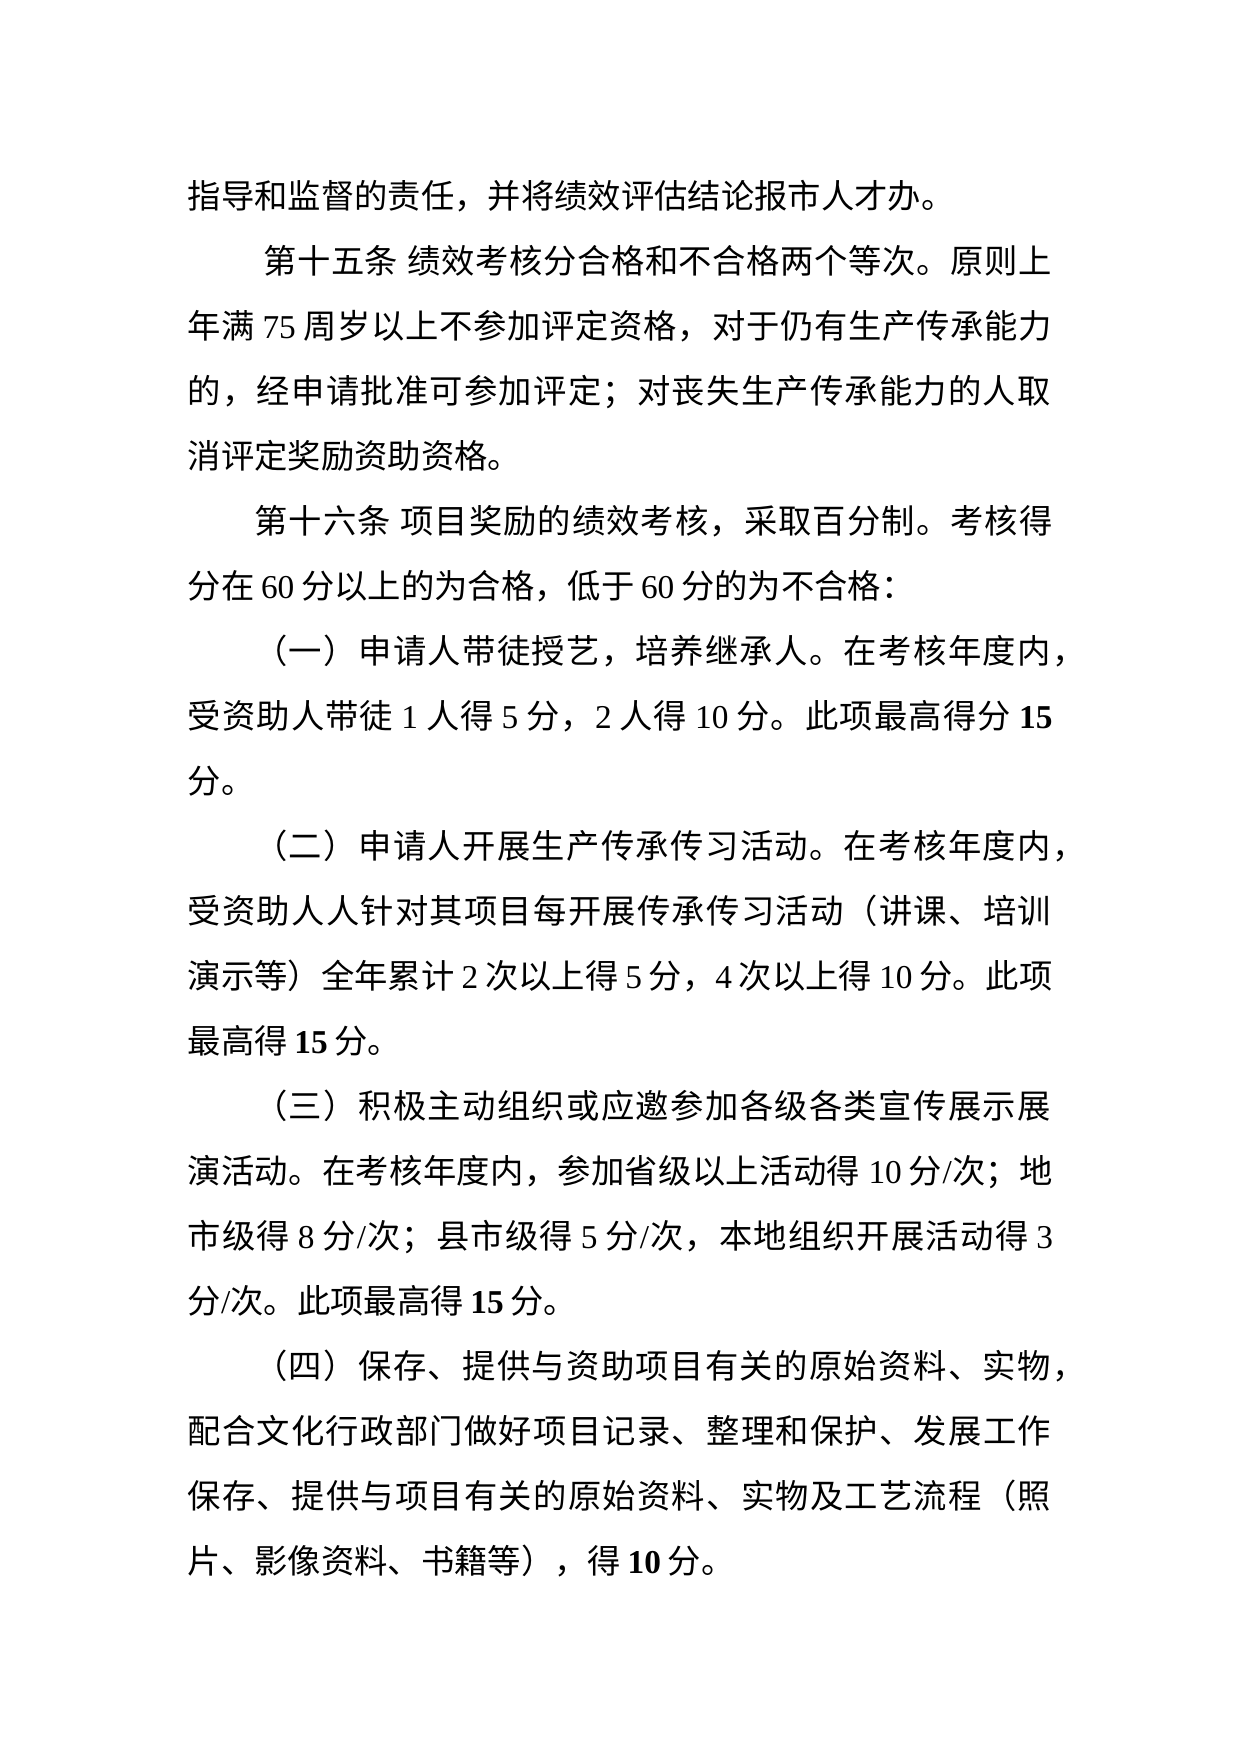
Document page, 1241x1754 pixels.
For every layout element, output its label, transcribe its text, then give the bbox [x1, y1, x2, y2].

text （一）申请人带徒授艺，培养继承人。在考核年度内，受资助人带徒1人得5分，2人得10分。此项最高得分15分。 [187, 617, 1053, 812]
text 第十六条 项目奖励的绩效考核，采取百分制。考核得分在60分以上的为合格，低于60分的为不合格： [187, 487, 1053, 617]
text （二）申请人开展生产传承传习活动。在考核年度内，受资助人人针对其项目每开展传承传习活动（讲课、培训、演示等）全年累计2次以上得5分，4次以上得10分。此项最高得15分。 [187, 812, 1053, 1072]
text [187, 162, 1053, 227]
text （三）积极主动组织或应邀参加各级各类宣传展示展演活动。在考核年度内，参加省级以上活动得10分/次；地市级得8分/次；县市级得5分/次，本地组织开展活动得3分/次。此项最高得15分。 [187, 1072, 1053, 1332]
text 第十五条 绩效考核分合格和不合格两个等次。原则上年满75周岁以上不参加评定资格，对于仍有生产传承能力的，经申请批准可参加评定；对丧失生产传承能力的人取消评定奖励资助资格。 [187, 227, 1053, 487]
text （四）保存、提供与资助项目有关的原始资料、实物，配合文化行政部门做好项目记录、整理和保护、发展工作。保存、提供与项目有关的原始资料、实物及工艺流程（照片、影像资料、书籍等），得10分。 [187, 1332, 1053, 1592]
